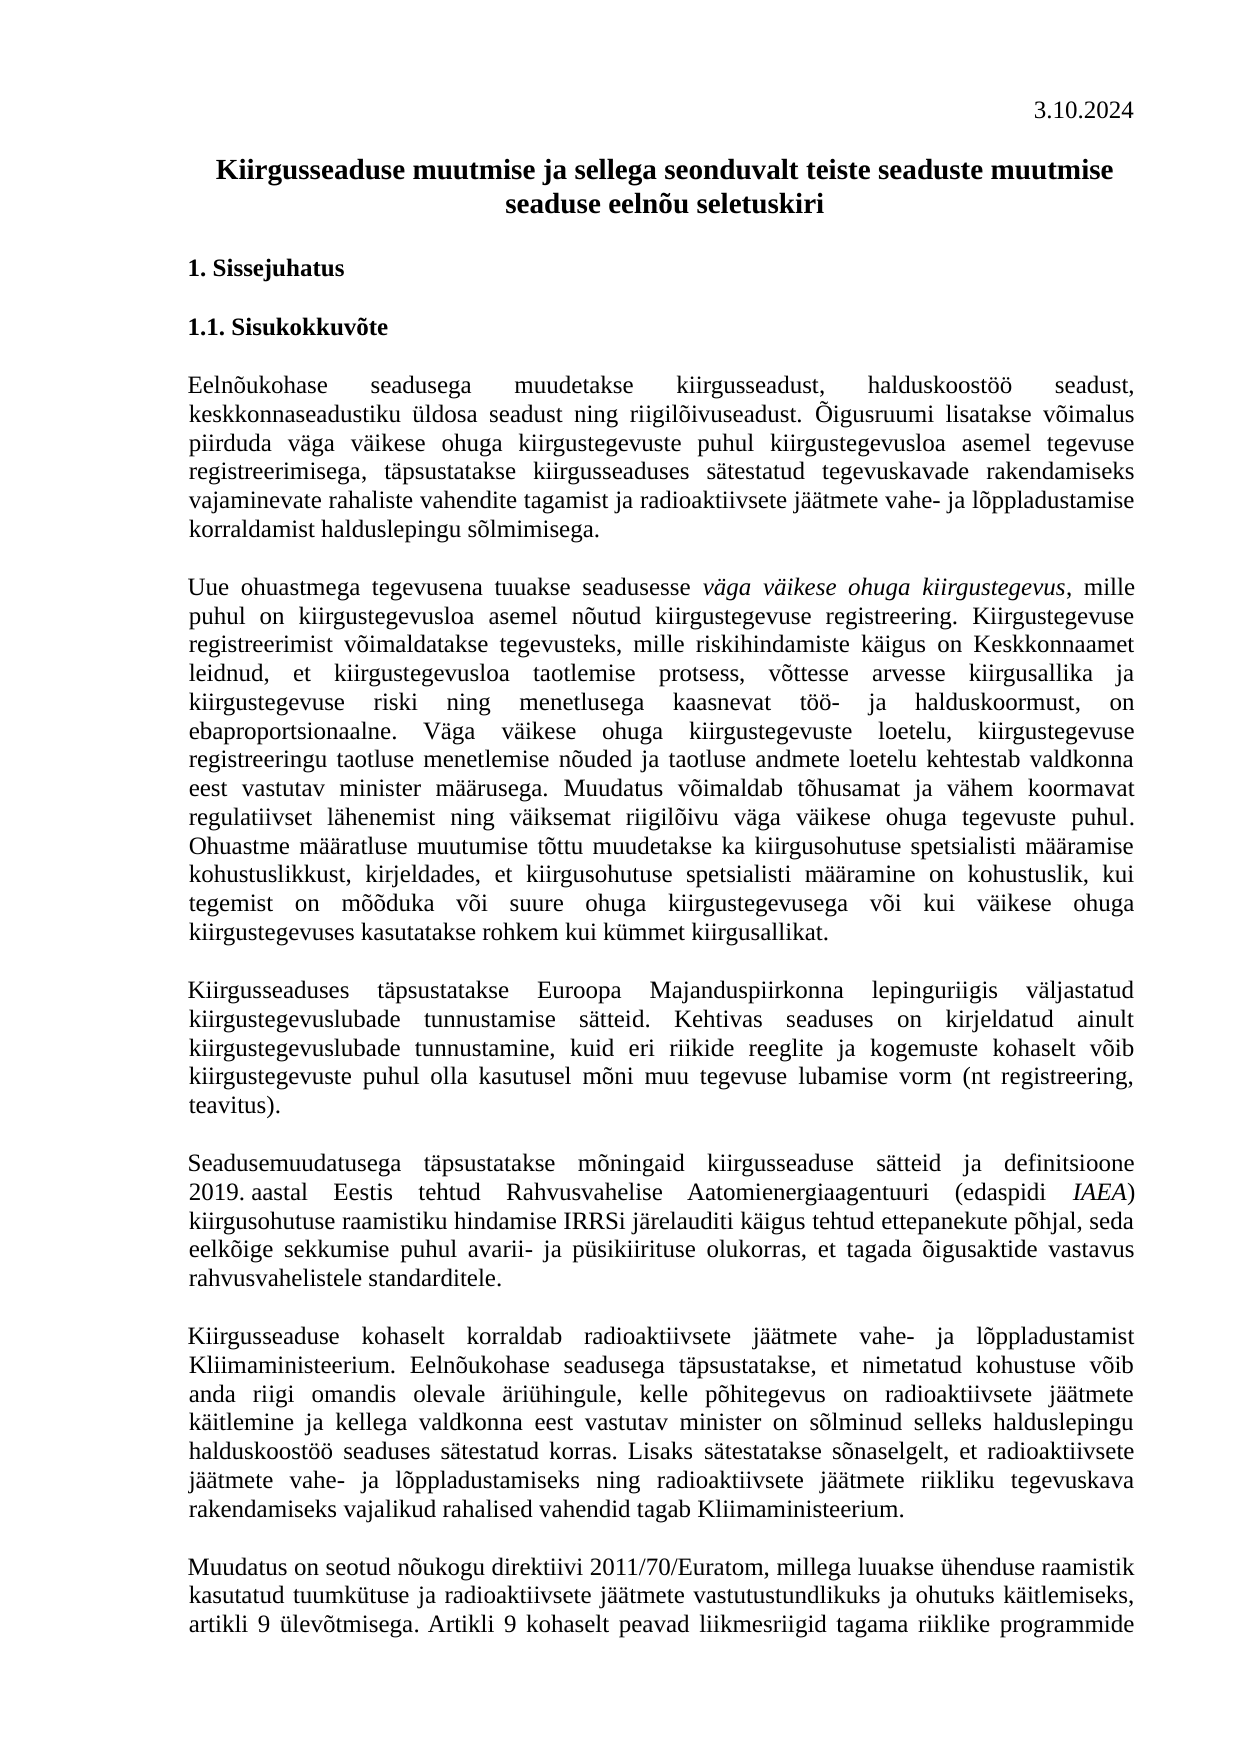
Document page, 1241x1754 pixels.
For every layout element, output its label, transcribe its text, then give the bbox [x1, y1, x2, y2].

text Kiirgusseaduse kohaselt korraldab radioaktiivsete jäätmete vahe- ja lõppladustamist Kliimaministeerium. Eelnõukohase seadusega täpsustatakse, et nimetatud kohustuse võib anda riigi omandis olevale äriühingule, kelle põhitegevus on radioaktiivsete jäätmete käitlemine ja kellega valdkonna eest vastutav minister on sõlminud selleks halduslepingu halduskoostöö seaduses sätestatud korras. Lisaks sätestatakse sõnaselgelt, et radioaktiivsete jäätmete vahe- ja lõppladustamiseks ning radioaktiivsete jäätmete riikliku tegevuskava rakendamiseks vajalikud rahalised vahendid tagab Kliimaministeerium. [187, 1321, 1135, 1522]
subtitle Sisukokkuvõte [187, 312, 1134, 340]
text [187, 1552, 1135, 1638]
text Kiirgusseaduse muutmise ja sellega seonduvalt teiste seaduste muutmise seaduse eelnõu seletuskiri [189, 152, 1141, 219]
text Kiirgusseaduses täpsustatakse Euroopa Majanduspiirkonna lepinguriigis väljastatud kiirgustegevuslubade tunnustamise sätteid. Kehtivas seaduses on kirjeldatud ainult kiirgustegevuslubade tunnustamine, kuid eri riikide reeglite ja kogemuste kohaselt võib kiirgustegevuste puhul olla kasutusel mõni muu tegevuse lubamise vorm (nt registreering, teavitus). [187, 975, 1135, 1119]
text Seadusemuudatusega täpsustatakse mõningaid kiirgusseaduse sätteid ja definitsioone 2019. aastal Eestis tehtud Rahvusvahelise Aatomienergiaagentuuri (edaspidi IAEA) kiirgusohutuse raamistiku hindamise IRRSi järelauditi käigus tehtud ettepanekute põhjal, seda eelkõige sekkumise puhul avarii- ja püsikiirituse olukorras, et tagada õigusaktide vastavus rahvusvahelistele standarditele. [187, 1148, 1135, 1292]
text Eelnõukohase seadusega muudetakse kiirgusseadust, halduskoostöö seadust, keskkonnaseadustiku üldosa seadust ning riigilõivuseadust. Õigusruumi lisatakse võimalus piirduda väga väikese ohuga kiirgustegevuste puhul kiirgustegevusloa asemel tegevuse registreerimisega, täpsustatakse kiirgusseaduses sätestatud tegevuskavade rakendamiseks vajaminevate rahaliste vahendite tagamist ja radioaktiivsete jäätmete vahe- ja lõppladustamise korraldamist halduslepingu sõlmimisega. [187, 370, 1135, 543]
text 3.10.2024 [189, 95, 1133, 124]
subtitle Sissejuhatus [187, 253, 1134, 282]
text Uue ohuastmega tegevusena tuuakse seadusesse väga väikese ohuga kiirgustegevus, mille puhul on kiirgustegevusloa asemel nõutud kiirgustegevuse registreering. Kiirgustegevuse registreerimist võimaldatakse tegevusteks, mille riskihindamiste käigus on Keskkonnaamet leidnud, et kiirgustegevusloa taotlemise protsess, võttesse arvesse kiirgusallika ja kiirgustegevuse riski ning menetlusega kaasnevat töö- ja halduskoormust, on ebaproportsionaalne. Väga väikese ohuga kiirgustegevuste loetelu, kiirgustegevuse registreeringu taotluse menetlemise nõuded ja taotluse andmete loetelu kehtestab valdkonna eest vastutav minister määrusega. Muudatus võimaldab tõhusamat ja vähem koormavat regulatiivset lähenemist ning väiksemat riigilõivu väga väikese ohuga tegevuste puhul. Ohuastme määratluse muutumise tõttu muudetakse ka kiirgusohutuse spetsialisti määramise kohustuslikkust, kirjeldades, et kiirgusohutuse spetsialisti määramine on kohustuslik, kui tegemist on mõõduka või suure ohuga kiirgustegevusega või kui väikese ohuga kiirgustegevuses kasutatakse rohkem kui kümmet kiirgusallikat. [187, 572, 1135, 946]
